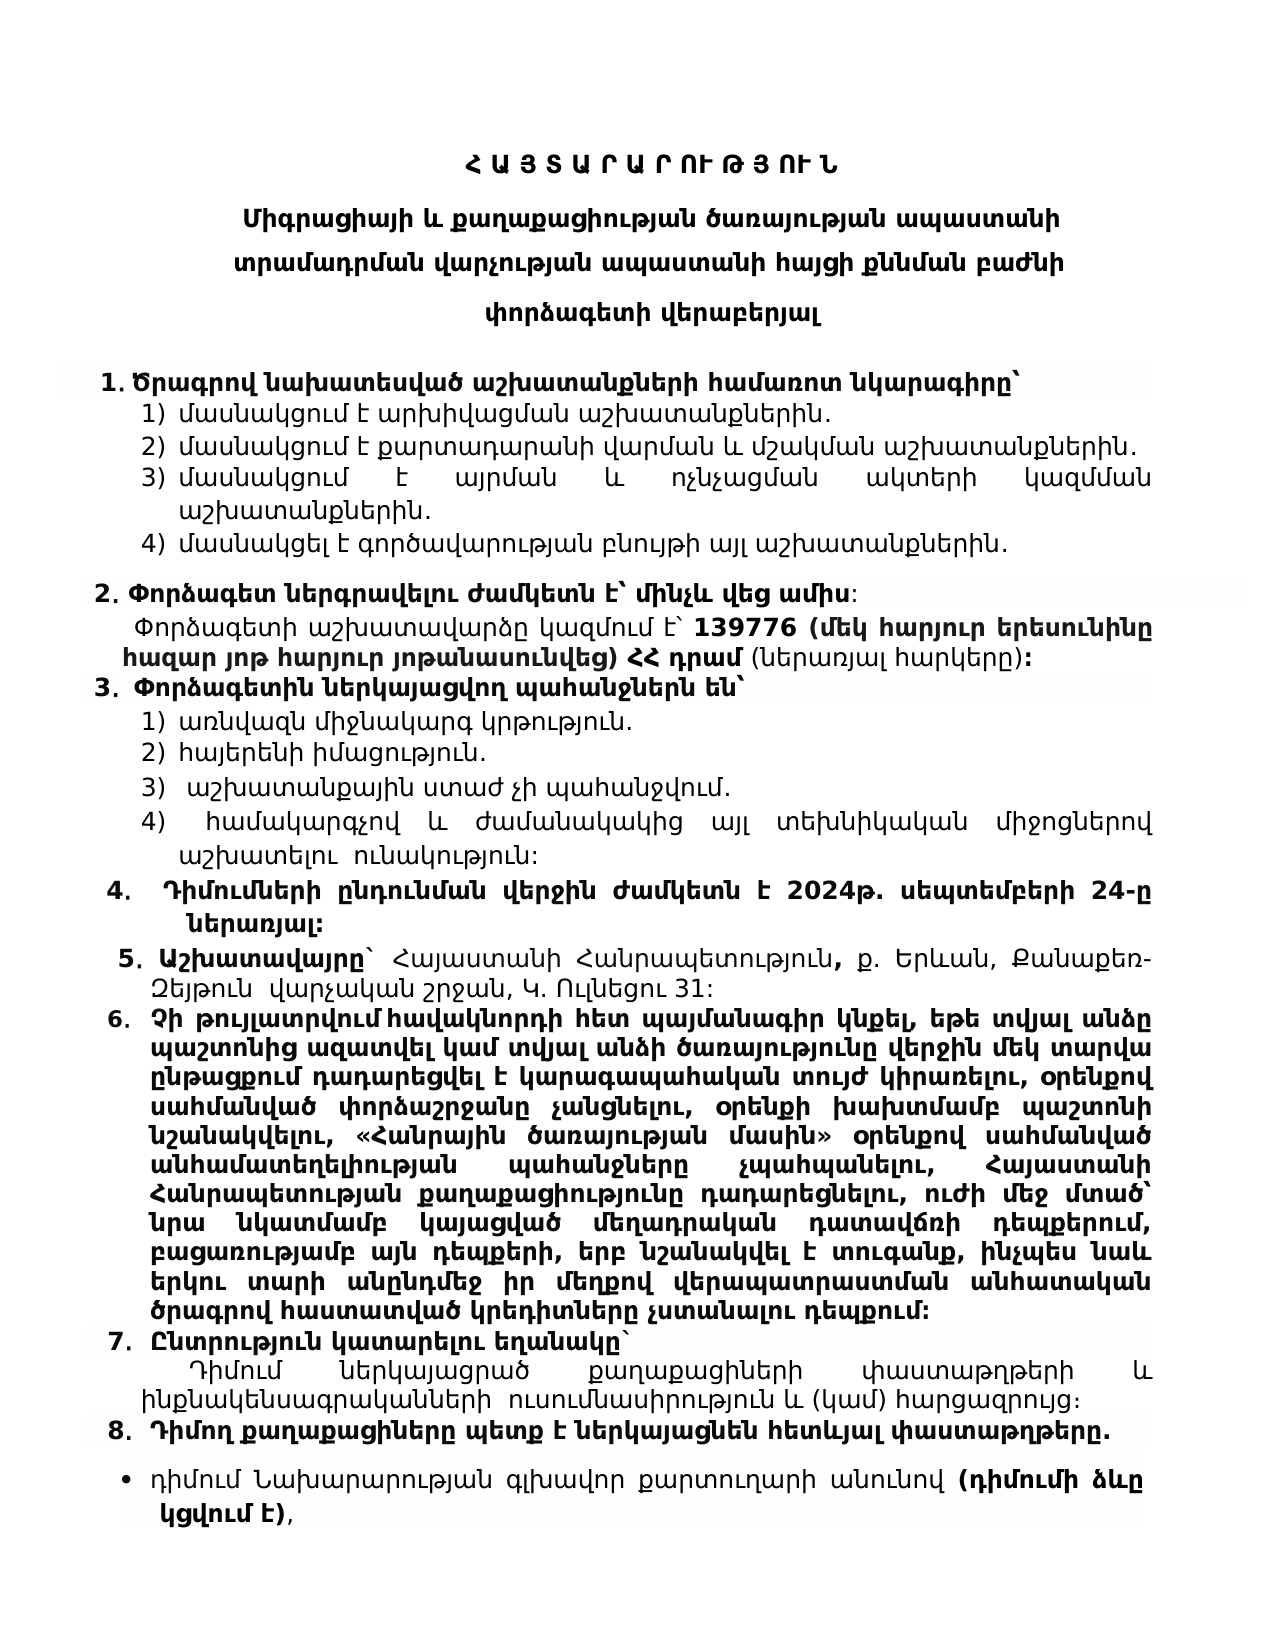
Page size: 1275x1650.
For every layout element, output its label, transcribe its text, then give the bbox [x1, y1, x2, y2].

text 1․ Ծրագրով նախատեսված աշխատանքների համառոտ նկարագիրը՝ [56, 366, 1153, 397]
list աշխատանքային ստաժ չի պահանջվում․ [141, 772, 1153, 803]
list դիմում Նախարարության գլխավոր քարտուղարի անունով (դիմումի ձևը կցվում է), [122, 1466, 1144, 1528]
list առնվազն միջնակարգ կրթություն. [141, 707, 1153, 737]
list մասնակցում է այրման և ոչնչացման ակտերի կազմման աշխատանքներին․ [141, 463, 1153, 526]
text 4․ Դիմումների ընդունման վերջին ժամկետն է 2024թ. սեպտեմբերի 24-ը ներառյալ: [94, 874, 1153, 939]
text 3․ Փորձագետին ներկայացվող պահանջներն են՝ [84, 672, 1153, 703]
text 2․ Փորձագետ ներգրավելու ժամկետն է՝ մինչև վեց ամիս: [84, 578, 1247, 609]
list հայերենի իմացություն․ [141, 737, 1153, 767]
text Հ Ա Յ Տ Ա Ր Ա Ր ՈՒ Թ Յ ՈՒ Ն [150, 150, 1153, 179]
text Դիմում ներկայացրած քաղաքացիների փաստաթղթերի և ինքնակենսագրականների ուսումնասիրություն և (կամ) հարցազրույց։ [131, 1356, 1153, 1414]
text Միգրացիայի և քաղաքացիության ծառայության ապաստանի տրամադրման վարչության ապաստանի հայցի քննման բաժնի փորձագետի վերաբերյալ [150, 204, 1153, 328]
list համակարգչով և ժամանակակից այլ տեխնիկական միջոցներով աշխատելու ունակություն: [141, 807, 1153, 870]
text 6․ Չի թույլատրվում հավակնորդի հետ պայմանագիր կնքել, եթե տվյալ անձը պաշտոնից ազատվել կամ տվյալ անձի ծառայությունը վերջին մեկ տարվա ընթացքում դադարեցվել է կարագապահական տույժ կիրառելու, օրենքով սահմանված փորձաշրջանը չանցնելու, օրենքի խախտմամբ պաշտոնի նշանակվելու, «Հանրային ծառայության մասին» օրենքով սահմանված անհամատեղելիության պահանջները չպահպանելու, Հայաստանի Հանրապետության քաղաքացիությունը դադարեցնելու, ուժի մեջ մտած՝ նրա նկատմամբ կայացված մեղադրական դատավճռի դեպքերում, բացառությամբ այն դեպքերի, երբ նշանակվել է տուգանք, ինչպես նաև երկու տարի անընդմեջ իր մեղքով վերապատրաստման անհատական ծրագրով հաստատված կրեդիտները չստանալու դեպքում։ [75, 1003, 1152, 1325]
list մասնակցում է արխիվացման աշխատանքներին․ [141, 397, 1153, 428]
text 8․ Դիմող քաղաքացիները պետք է ներկայացնեն հետևյալ փաստաթղթերը. [84, 1414, 1153, 1446]
list մասնակցում է քարտադարանի վարման և մշակման աշխատանքներին․ [141, 430, 1153, 461]
text Փորձագետի աշխատավարձը կազմում է՝ 139776 (մեկ հարյուր երեսունինը հազար յոթ հարյուր յոթանասունվեց) ՀՀ դրամ (ներառյալ հարկերը)։ [94, 613, 1153, 672]
text 7․ Ընտրություն կատարելու եղանակը` [84, 1325, 1153, 1356]
list մասնակցել է գործավարության բնույթի այլ աշխատանքներին․ [141, 528, 1153, 559]
text 5․ Աշխատավայրը` Հայաստանի Հանրապետություն, ք. Երևան, Քանաքեռ-Զեյթուն վարչական շրջան, Կ. Ուլնեցու 31: [75, 943, 1152, 1003]
